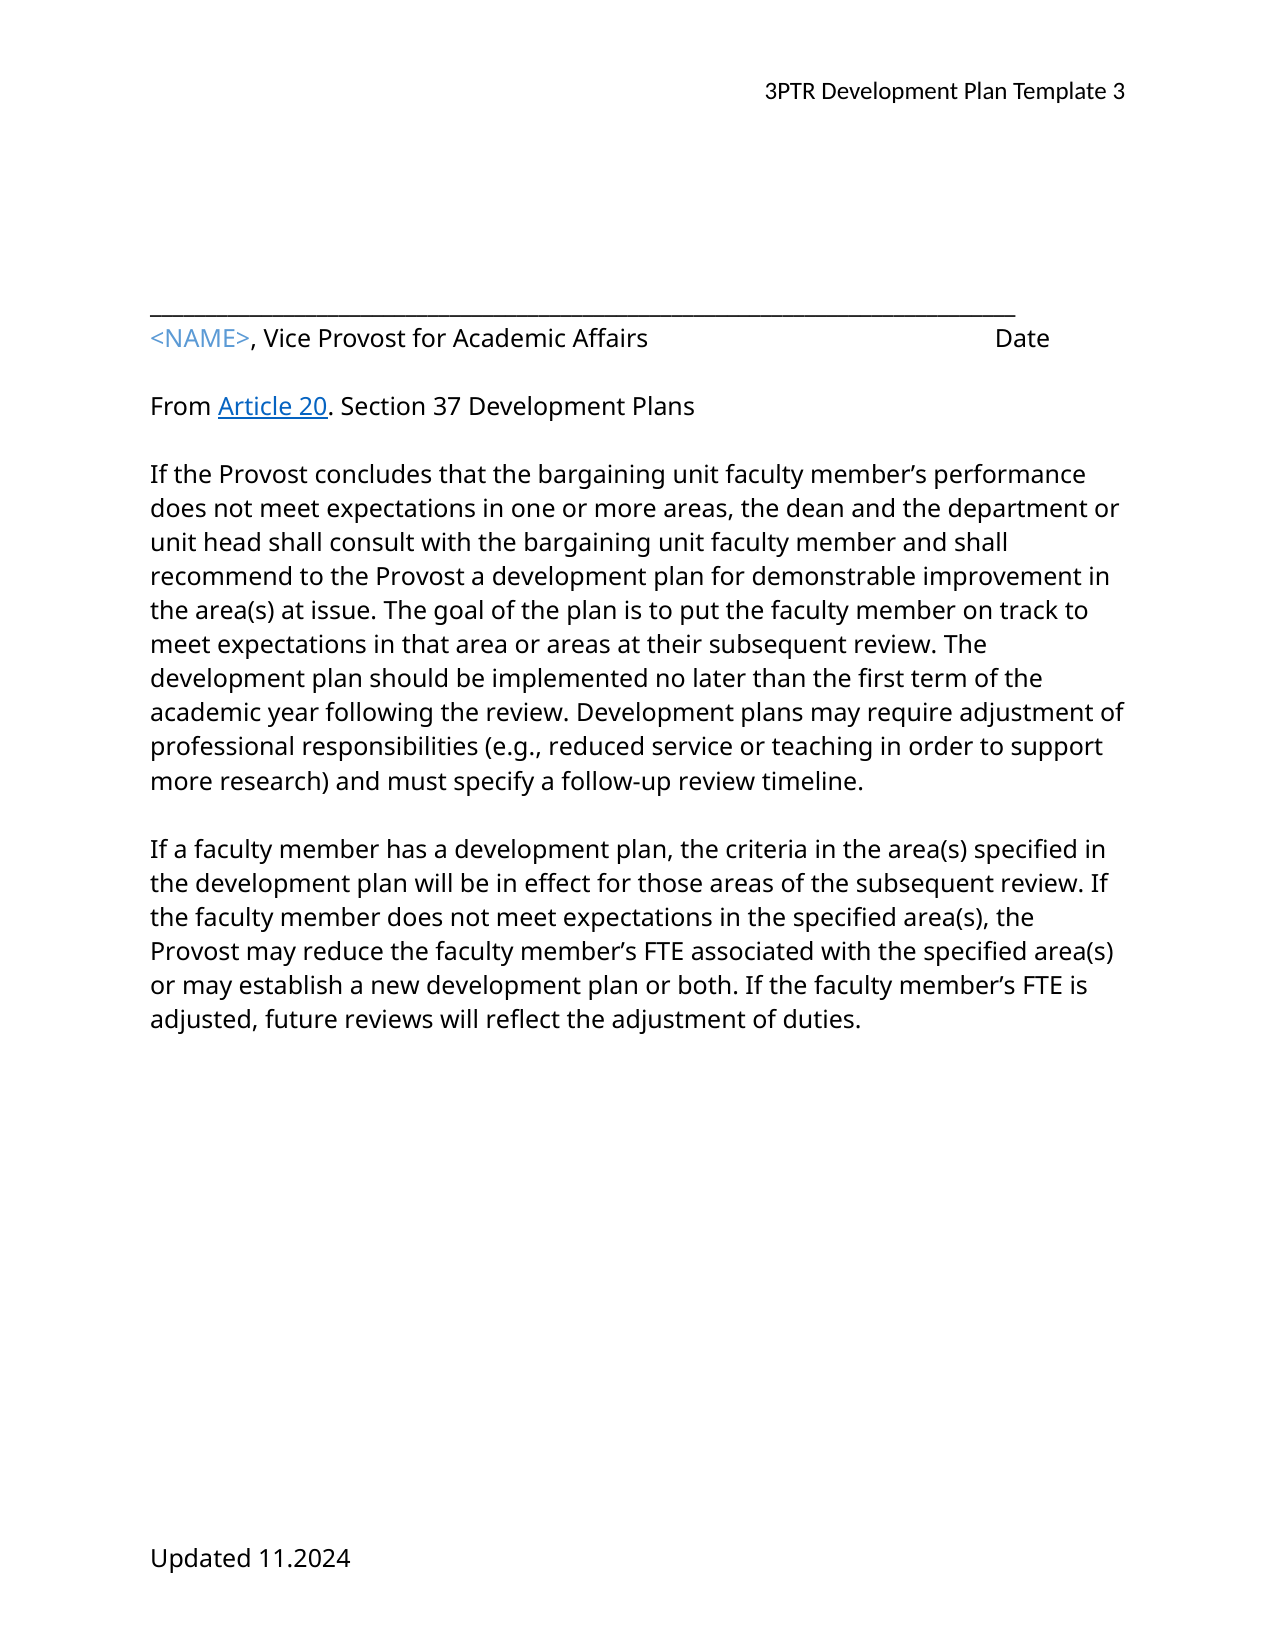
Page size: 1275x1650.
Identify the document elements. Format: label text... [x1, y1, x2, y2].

text From Article 20. Section 37 Development Plans [150, 388, 1125, 422]
text If the Provost concludes that the bargaining unit faculty member’s performance does not meet expectations in one or more areas, the dean and the department or unit head shall consult with the bargaining unit faculty member and shall recommend to the Provost a development plan for demonstrable improvement in the area(s) at issue. The goal of the plan is to put the faculty member on track to meet expectations in that area or areas at their subsequent review. The development plan should be implemented no later than the first term of the academic year following the review. Development plans may require adjustment of professional responsibilities (e.g., reduced service or teaching in order to support more research) and must specify a follow-up review timeline. [150, 457, 1125, 797]
text If a faculty member has a development plan, the criteria in the area(s) specified in the development plan will be in effect for those areas of the subsequent review. If the faculty member does not meet expectations in the specified area(s), the Provost may reduce the faculty member’s FTE associated with the specified area(s) or may establish a new development plan or both. If the faculty member’s FTE is adjusted, future reviews will reflect the adjustment of duties. [150, 831, 1125, 1036]
text <NAME>, Vice Provost for Academic Affairs Date [150, 320, 1125, 354]
text ______________________________________________________________________________ [150, 286, 1125, 320]
